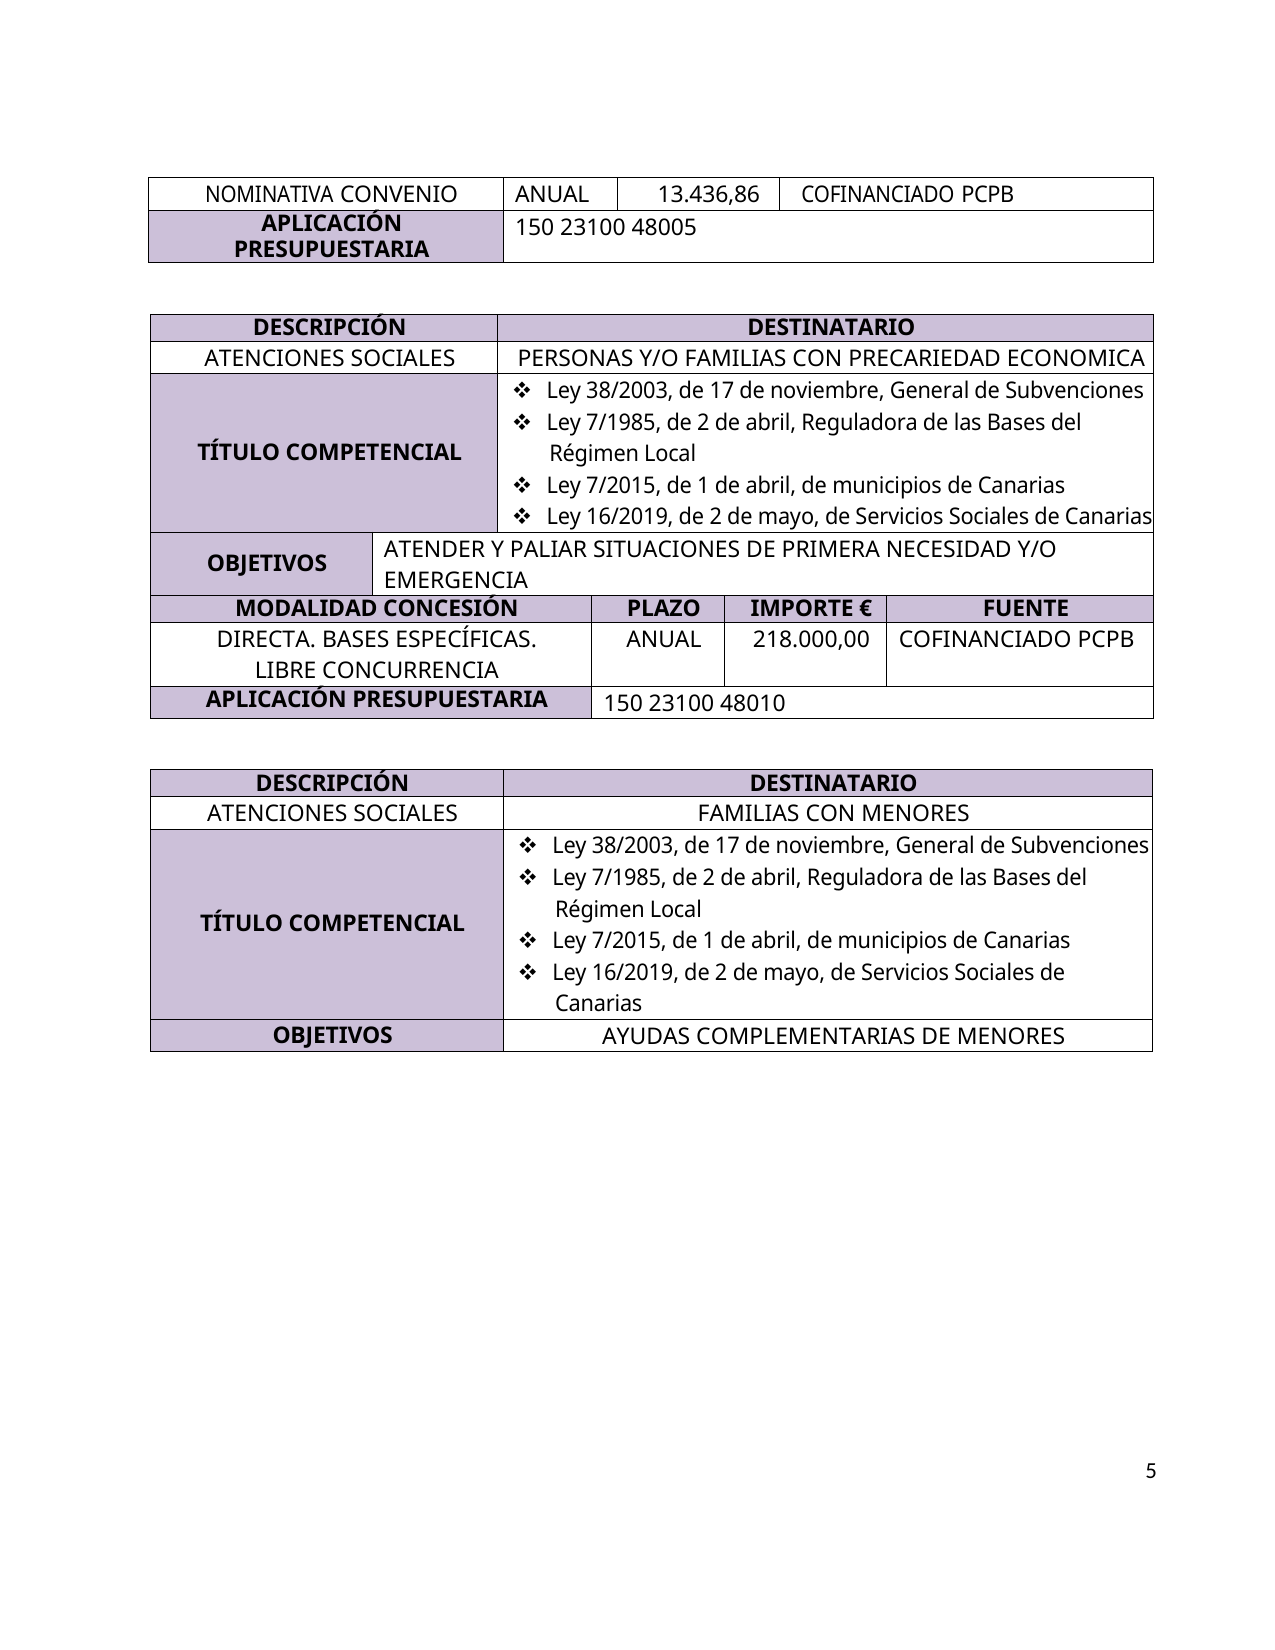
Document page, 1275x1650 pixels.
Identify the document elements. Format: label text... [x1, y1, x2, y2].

table_cell 150 23100 48010 [592, 687, 1153, 718]
table_cell APLICACIÓN PRESUPUESTARIA [151, 687, 591, 718]
table_cell APLICACIÓN PRESUPUESTARIA [149, 211, 503, 262]
table_cell ATENDER Y PALIAR SITUACIONES DE PRIMERA NECESIDAD Y/O EMERGENCIA [373, 533, 1153, 595]
table_cell COFINANCIADO PCPB [887, 623, 1153, 686]
table_cell TÍTULO COMPETENCIAL [151, 374, 497, 532]
table_cell ATENCIONES SOCIALES [151, 797, 503, 828]
table_cell AYUDAS COMPLEMENTARIAS DE MENORES [504, 1020, 1152, 1051]
table_header DESCRIPCIÓN [151, 315, 497, 341]
table_cell 150 23100 48005 [504, 211, 1153, 262]
table_cell ATENCIONES SOCIALES [151, 342, 497, 373]
table_cell TÍTULO COMPETENCIAL [151, 830, 503, 1019]
table_cell FAMILIAS CON MENORES [504, 797, 1152, 828]
table_cell PERSONAS Y/O FAMILIAS CON PRECARIEDAD ECONOMICA [498, 342, 1153, 373]
table_cell 13.436,86 [618, 178, 779, 209]
table_cell OBJETIVOS [151, 1020, 503, 1051]
table_header DESCRIPCIÓN [151, 770, 503, 796]
table_header DESTINATARIO [498, 315, 1153, 341]
table_cell NOMINATIVA CONVENIO [149, 178, 503, 209]
table_cell DIRECTA. BASES ESPECÍFICAS. LIBRE CONCURRENCIA [151, 623, 591, 686]
table_header DESTINATARIO [504, 770, 1152, 796]
table_cell 218.000,00 [725, 623, 886, 686]
table_cell COFINANCIADO PCPB [780, 178, 1153, 209]
table_cell FUENTE [887, 596, 1153, 622]
table_cell IMPORTE € [725, 596, 886, 622]
table_cell OBJETIVOS [151, 533, 372, 595]
table_cell ANUAL [592, 623, 724, 686]
table_cell PLAZO [592, 596, 724, 622]
table_cell ANUAL [504, 178, 617, 209]
table_cell MODALIDAD CONCESIÓN [151, 596, 591, 622]
